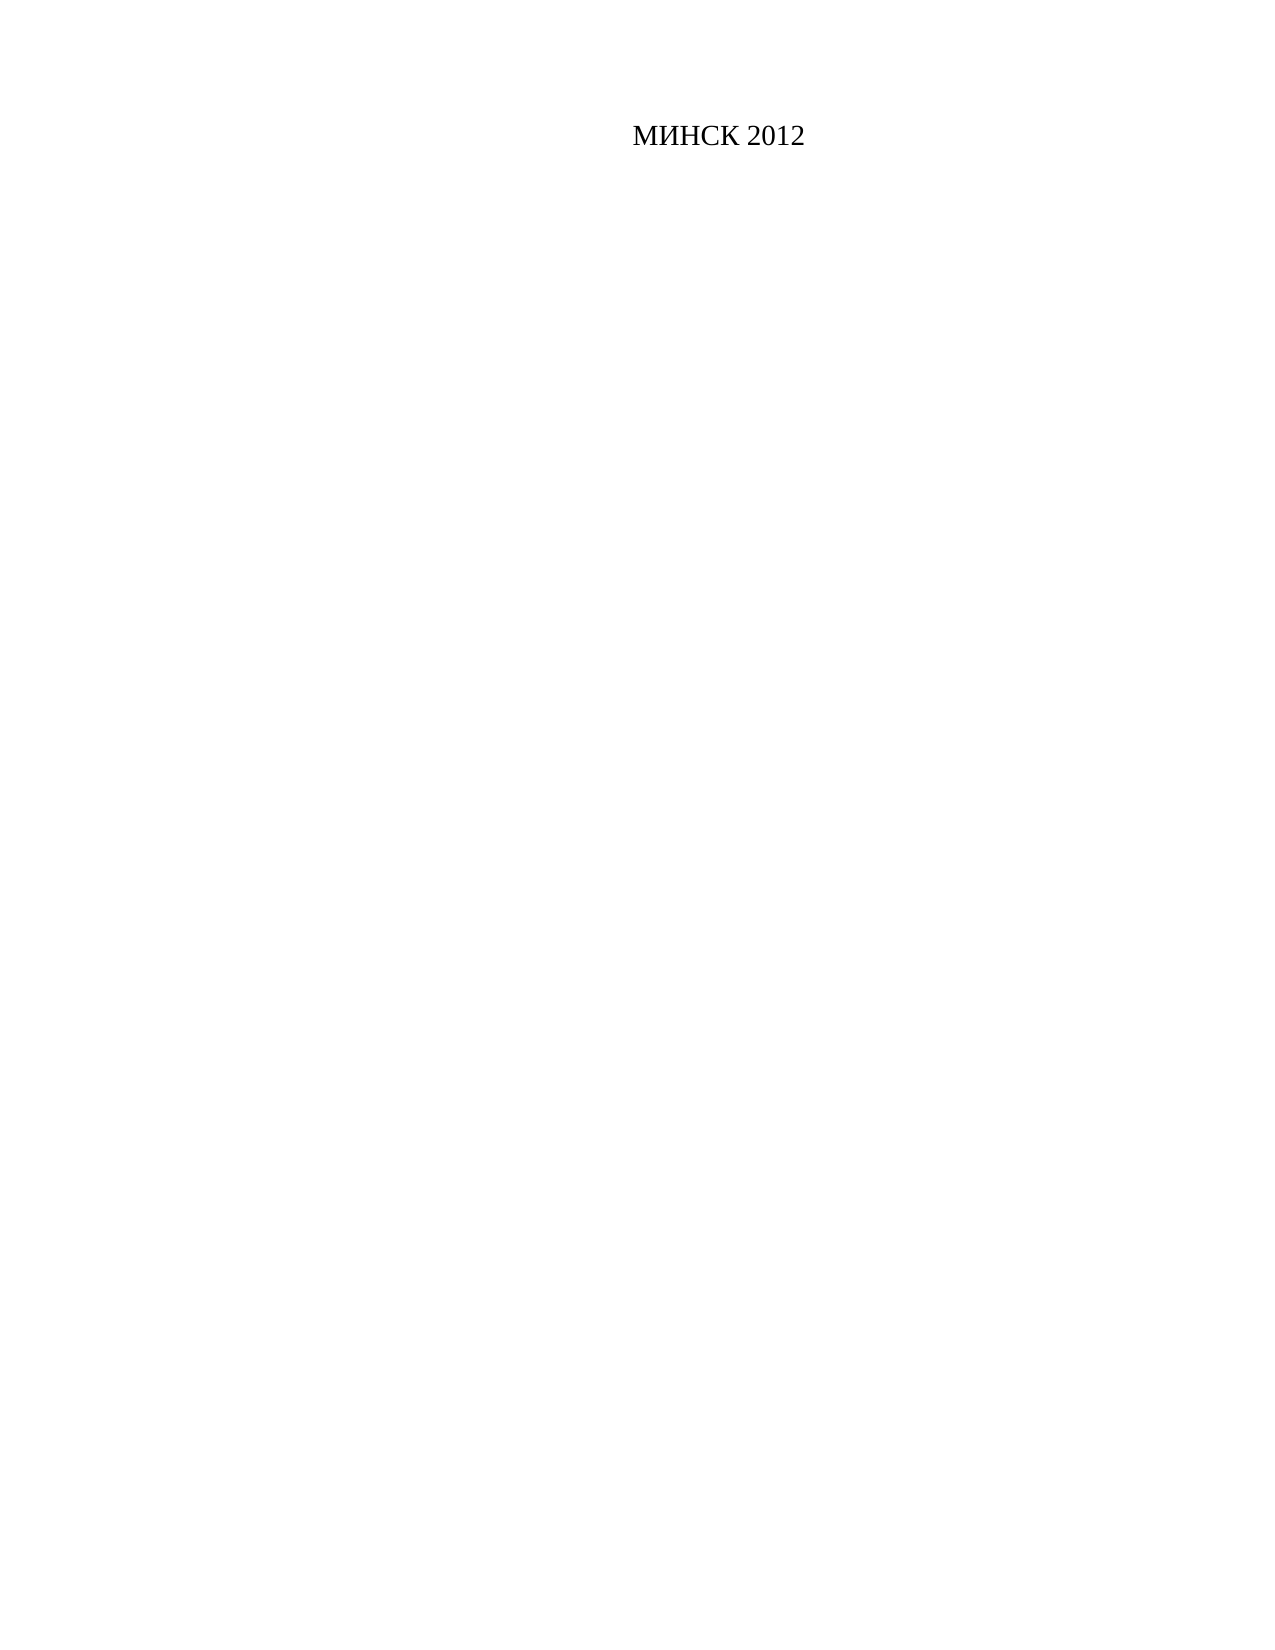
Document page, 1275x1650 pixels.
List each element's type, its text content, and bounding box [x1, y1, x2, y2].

text МИНСК 2012 [177, 118, 1186, 152]
